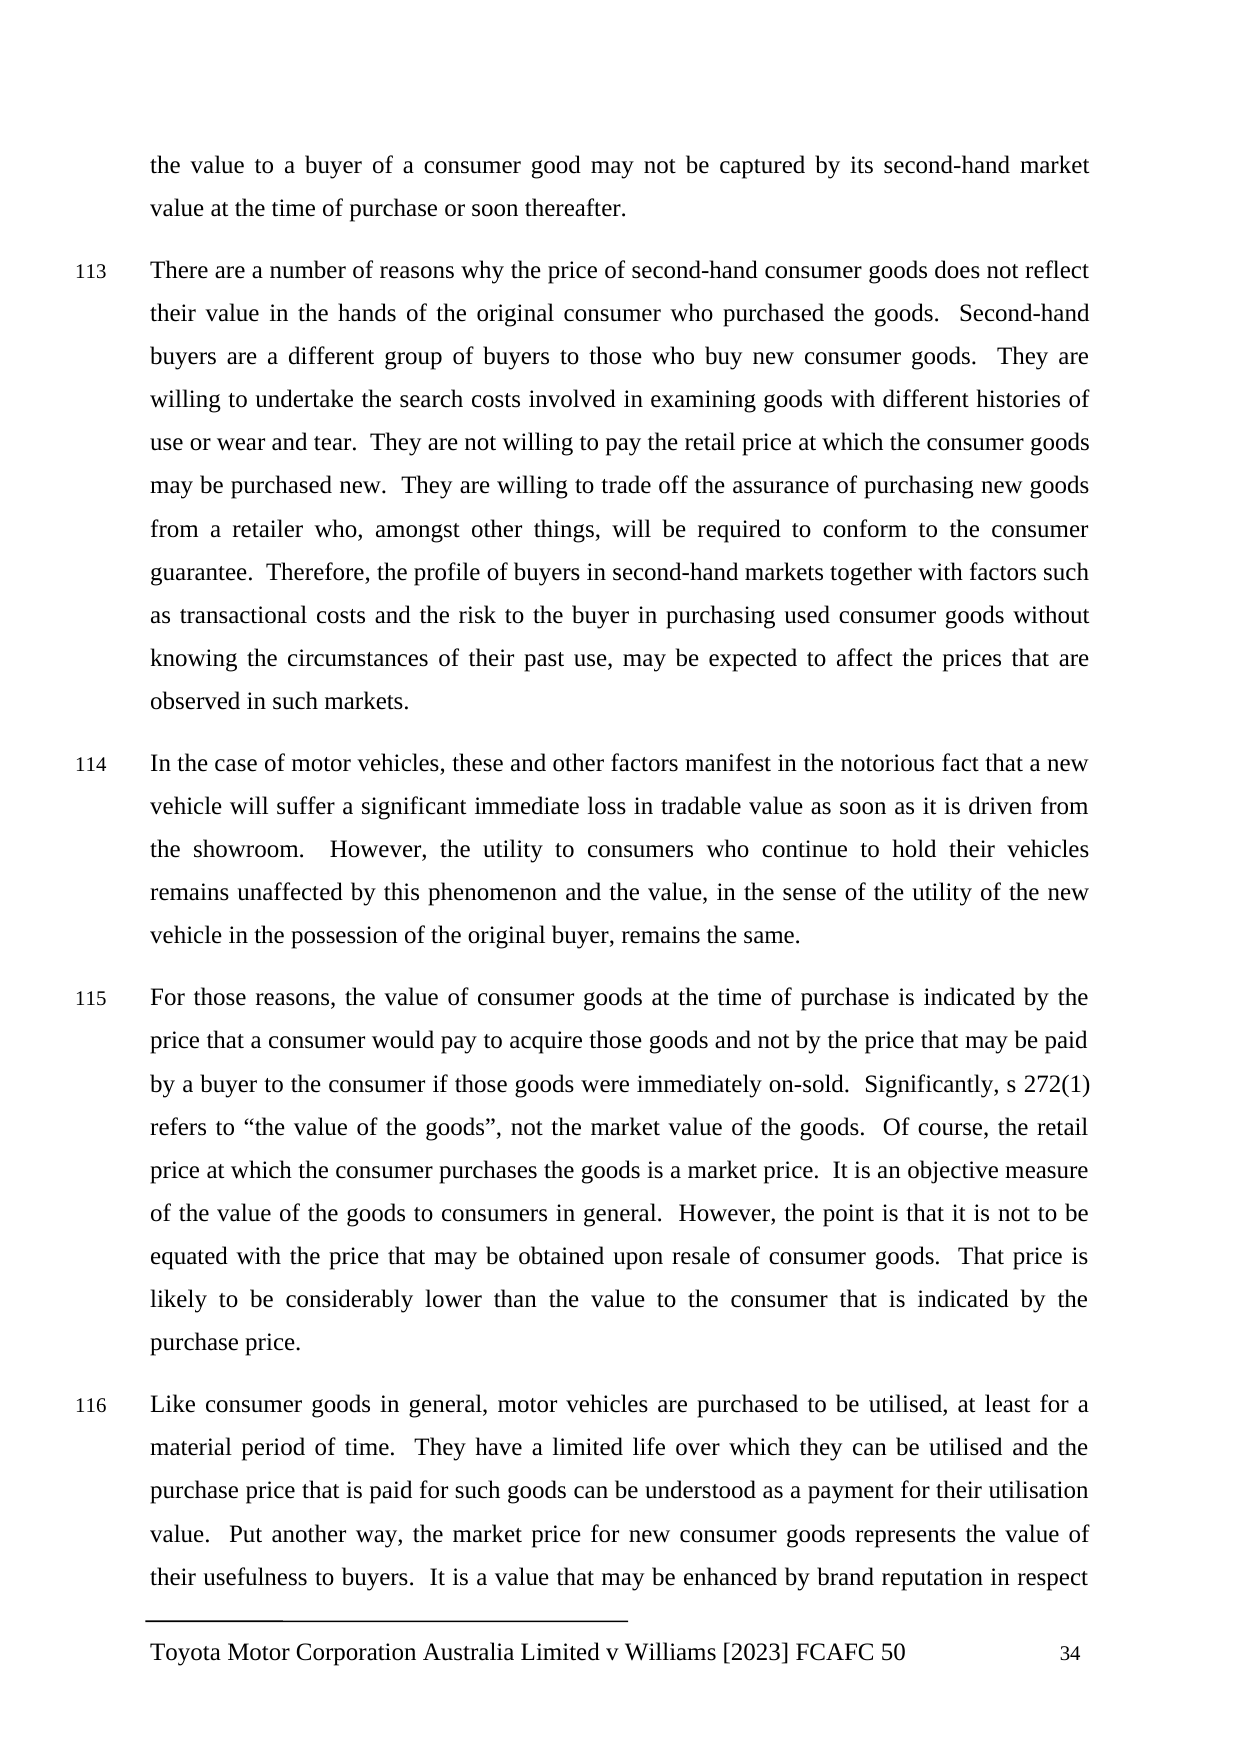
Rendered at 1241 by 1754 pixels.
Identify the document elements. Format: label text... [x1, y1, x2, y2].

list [75, 150, 1090, 222]
list There are a number of reasons why the price of second-hand consumer goods does not reflect their value in the hands of the original consumer who purchased the goods. Second-hand buyers are a different group of buyers to those who buy new consumer goods. They are willing to undertake the search costs involved in examining goods with different histories of use or wear and tear. They are not willing to pay the retail price at which the consumer goods may be purchased new. They are willing to trade off the assurance of purchasing new goods from a retailer who, amongst other things, will be required to conform to the consumer guarantee. Therefore, the profile of buyers in second-hand markets together with factors such as transactional costs and the risk to the buyer in purchasing used consumer goods without knowing the circumstances of their past use, may be expected to affect the prices that are observed in such markets. [75, 255, 1090, 715]
list For those reasons, the value of consumer goods at the time of purchase is indicated by the price that a consumer would pay to acquire those goods and not by the price that may be paid by a buyer to the consumer if those goods were immediately on-sold. Significantly, s 272(1) refers to “the value of the goods”, not the market value of the goods. Of course, the retail price at which the consumer purchases the goods is a market price. It is an objective measure of the value of the goods to consumers in general. However, the point is that it is not to be equated with the price that may be obtained upon resale of consumer goods. That price is likely to be considerably lower than the value to the consumer that is indicated by the purchase price. [75, 982, 1090, 1356]
list In the case of motor vehicles, these and other factors manifest in the notorious fact that a new vehicle will suffer a significant immediate loss in tradable value as soon as it is driven from the showroom. However, the utility to consumers who continue to hold their vehicles remains unaffected by this phenomenon and the value, in the sense of the utility of the new vehicle in the possession of the original buyer, remains the same. [75, 748, 1090, 949]
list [75, 1389, 1090, 1591]
